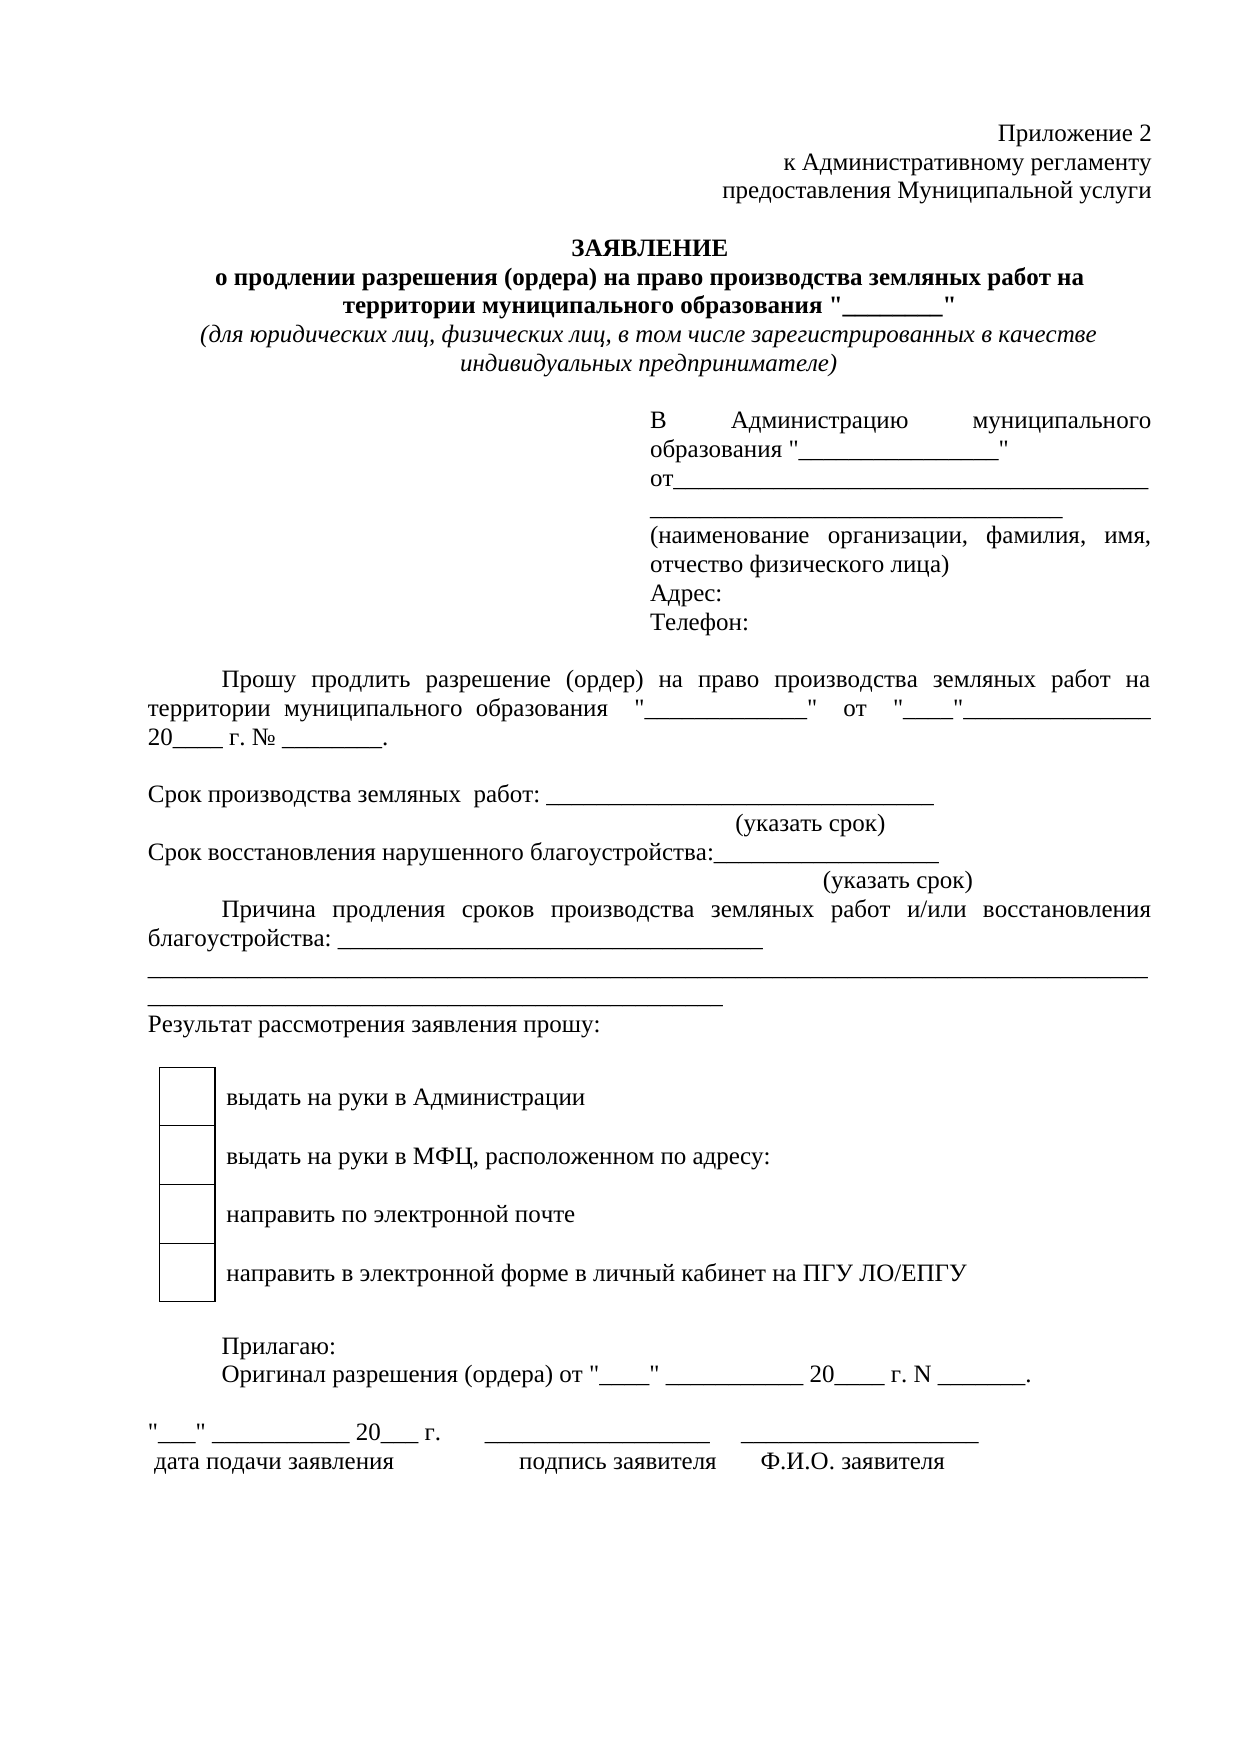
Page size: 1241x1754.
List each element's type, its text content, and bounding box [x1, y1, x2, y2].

text ЗАЯВЛЕНИЕ [148, 233, 1152, 262]
table_header [160, 1068, 214, 1125]
table_cell направить в электронной форме в личный кабинет на ПГУ ЛО/ЕПГУ [216, 1243, 1193, 1301]
text предоставления Муниципальной услуги [148, 176, 1152, 204]
text от_______________________________________________________________________ [650, 463, 1152, 521]
text Оригинал разрешения (ордера) от "____" ___________ 20____ г. N _______. [148, 1359, 1152, 1388]
text (наименование организации, фамилия, имя, отчество физического лица) [650, 521, 1152, 578]
text Приложение 2 [148, 118, 1152, 147]
text о продлении разрешения (ордера) на право производства земляных работ на территории муниципального образования "________" [148, 262, 1152, 319]
table_cell [160, 1126, 214, 1184]
text В Администрацию муниципального образования "________________" [650, 406, 1152, 463]
table_cell направить по электронной почте [216, 1184, 1193, 1242]
text Прошу продлить разрешение (ордер) на право производства земляных работ на территории муниципального образования "_____________" от "____"_______________ 20____ г. № ________. [148, 664, 1152, 751]
text Срок производства земляных работ: _______________________________ [148, 779, 1152, 808]
text Результат рассмотрения заявления прошу: [148, 1009, 1152, 1038]
text Телефон: [576, 607, 1152, 636]
text "___" ___________ 20___ г. __________________ ___________________ [148, 1417, 1152, 1446]
text к Административному регламенту [148, 147, 1152, 176]
table_cell [160, 1244, 214, 1301]
text ______________________________________________________________________________________________________________________________ [148, 952, 1152, 1009]
table_header выдать на руки в Администрации [216, 1067, 1193, 1125]
text (указать срок) [148, 866, 1152, 894]
text Срок восстановления нарушенного благоустройства:__________________ [148, 837, 1152, 866]
table_cell выдать на руки в МФЦ, расположенном по адресу: [216, 1125, 1193, 1184]
text дата подачи заявления подпись заявителя Ф.И.О. заявителя [148, 1446, 1152, 1474]
text Прилагаю: [148, 1331, 1152, 1359]
text (указать срок) [148, 808, 1152, 837]
text Адрес: [576, 578, 1152, 607]
text (для юридических лиц, физических лиц, в том числе зарегистрированных в качестве индивидуальных предпринимателе) [148, 319, 1152, 377]
table_cell [160, 1185, 214, 1242]
text Причина продления сроков производства земляных работ и/или восстановления благоустройства: __________________________________ [148, 894, 1152, 952]
